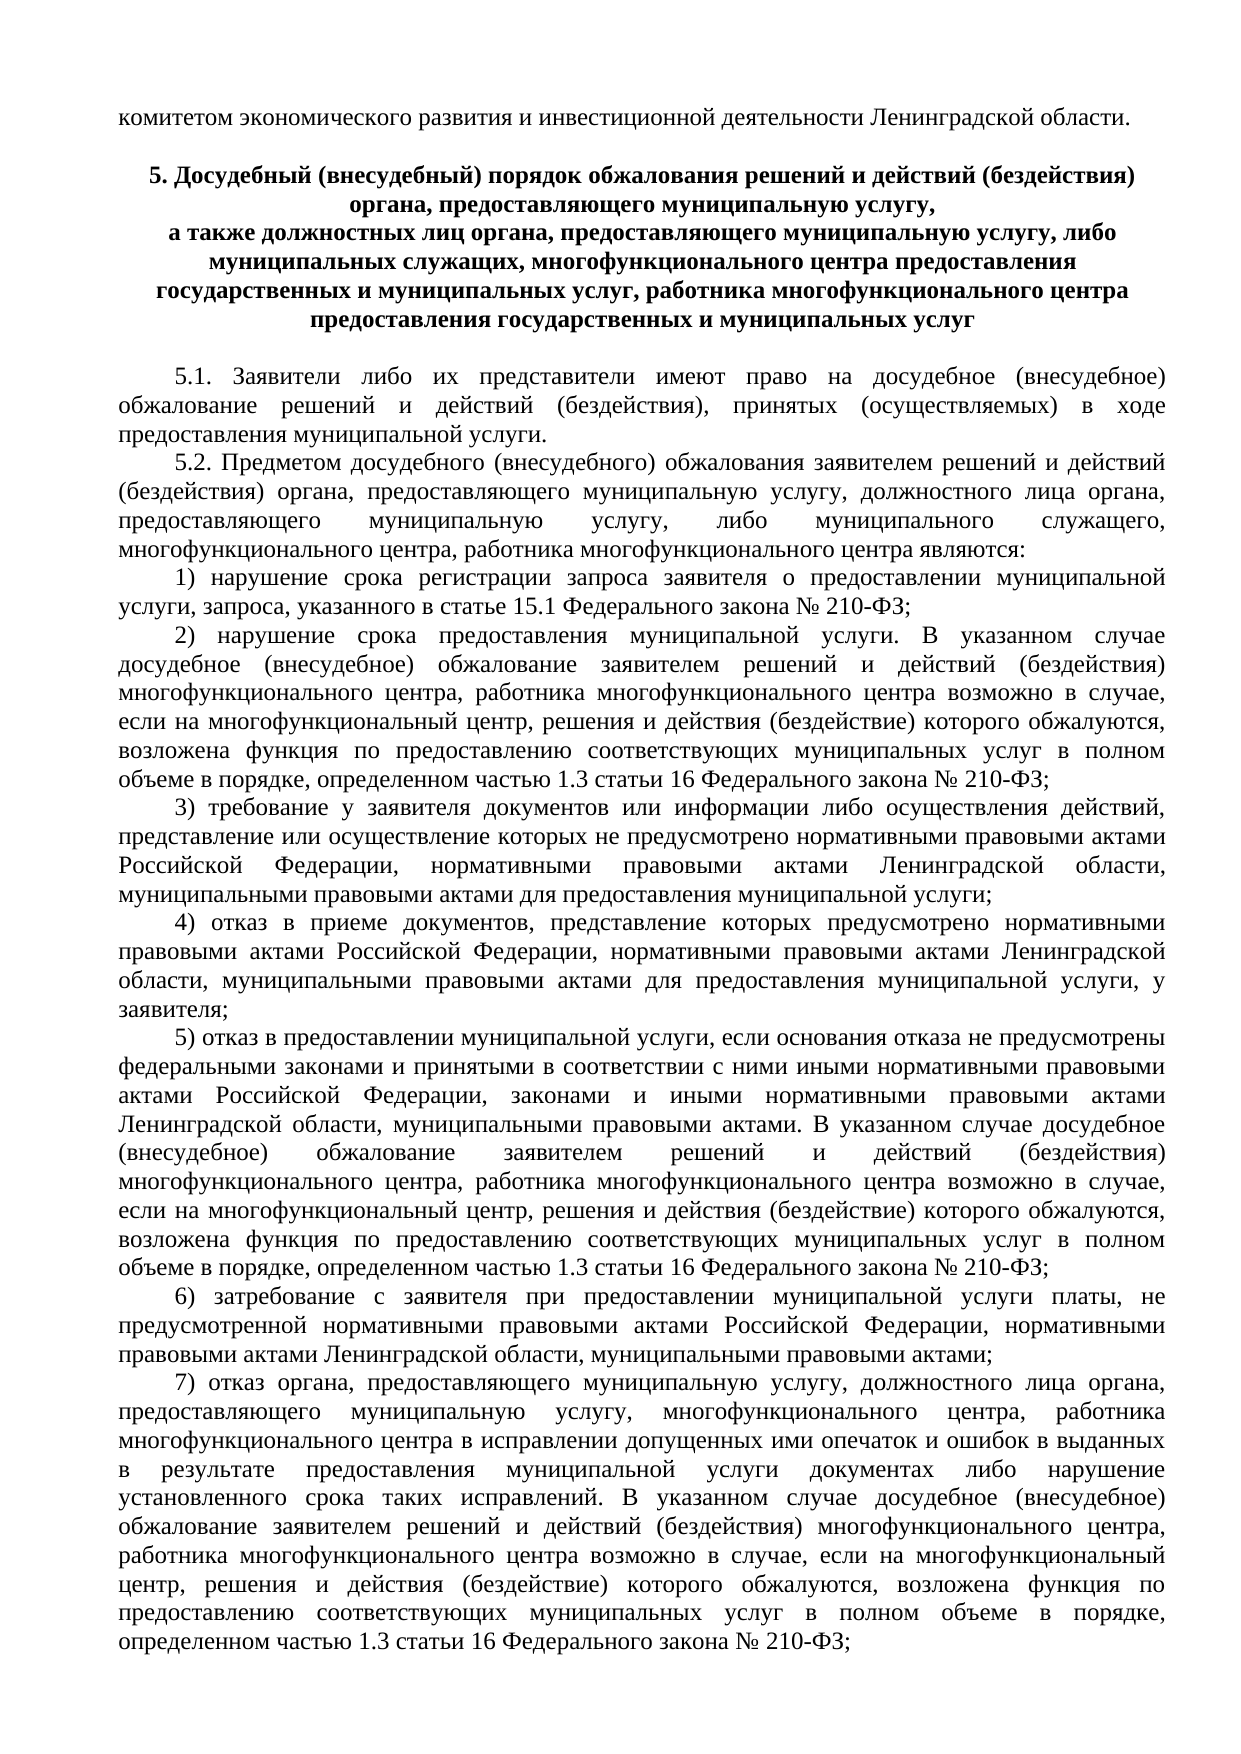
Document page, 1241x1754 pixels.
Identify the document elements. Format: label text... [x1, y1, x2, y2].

text 4) отказ в приеме документов, представление которых предусмотрено нормативными правовыми актами Российской Федерации, нормативными правовыми актами Ленинградской области, муниципальными правовыми актами для предоставления муниципальной услуги, у заявителя; [118, 907, 1167, 1022]
text 1) нарушение срока регистрации запроса заявителя о предоставлении муниципальной услуги, запроса, указанного в статье 15.1 Федерального закона № 210-ФЗ; [118, 562, 1167, 620]
subtitle 5. Досудебный (внесудебный) порядок обжалования решений и действий (бездействия) органа, предоставляющего муниципальную услугу, [118, 160, 1167, 217]
text 6) затребование с заявителя при предоставлении муниципальной услуги платы, не предусмотренной нормативными правовыми актами Российской Федерации, нормативными правовыми актами Ленинградской области, муниципальными правовыми актами; [118, 1281, 1167, 1367]
text 5.2. Предметом досудебного (внесудебного) обжалования заявителем решений и действий (бездействия) органа, предоставляющего муниципальную услугу, должностного лица органа, предоставляющего муниципальную услугу, либо муниципального служащего, многофункционального центра, работника многофункционального центра являются: [118, 447, 1167, 562]
text 3) требование у заявителя документов или информации либо осуществления действий, представление или осуществление которых не предусмотрено нормативными правовыми актами Российской Федерации, нормативными правовыми актами Ленинградской области, муниципальными правовыми актами для предоставления муниципальной услуги; [118, 792, 1167, 907]
text 5) отказ в предоставлении муниципальной услуги, если основания отказа не предусмотрены федеральными законами и принятыми в соответствии с ними иными нормативными правовыми актами Российской Федерации, законами и иными нормативными правовыми актами Ленинградской области, муниципальными правовыми актами. В указанном случае досудебное (внесудебное) обжалование заявителем решений и действий (бездействия) многофункционального центра, работника многофункционального центра возможно в случае, если на многофункциональный центр, решения и действия (бездействие) которого обжалуются, возложена функция по предоставлению соответствующих муниципальных услуг в полном объеме в порядке, определенном частью 1.3 статьи 16 Федерального закона № 210-ФЗ; [118, 1022, 1167, 1281]
text 5.1. Заявители либо их представители имеют право на досудебное (внесудебное) обжалование решений и действий (бездействия), принятых (осуществляемых) в ходе предоставления муниципальной услуги. [118, 361, 1167, 447]
text 7) отказ органа, предоставляющего муниципальную услугу, должностного лица органа, предоставляющего муниципальную услугу, многофункционального центра, работника многофункционального центра в исправлении допущенных ими опечаток и ошибок в выданных в результате предоставления муниципальной услуги документах либо нарушение установленного срока таких исправлений. В указанном случае досудебное (внесудебное) обжалование заявителем решений и действий (бездействия) многофункционального центра, работника многофункционального центра возможно в случае, если на многофункциональный центр, решения и действия (бездействие) которого обжалуются, возложена функция по предоставлению соответствующих муниципальных услуг в полном объеме в порядке, определенном частью 1.3 статьи 16 Федерального закона № 210-ФЗ; [118, 1367, 1167, 1655]
text а также должностных лиц органа, предоставляющего муниципальную услугу, либо муниципальных служащих, многофункционального центра предоставления государственных и муниципальных услуг, работника многофункционального центра предоставления государственных и муниципальных услуг [118, 217, 1167, 332]
text 2) нарушение срока предоставления муниципальной услуги. В указанном случае досудебное (внесудебное) обжалование заявителем решений и действий (бездействия) многофункционального центра, работника многофункционального центра возможно в случае, если на многофункциональный центр, решения и действия (бездействие) которого обжалуются, возложена функция по предоставлению соответствующих муниципальных услуг в полном объеме в порядке, определенном частью 1.3 статьи 16 Федерального закона № 210-ФЗ; [118, 620, 1167, 792]
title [118, 102, 1167, 131]
